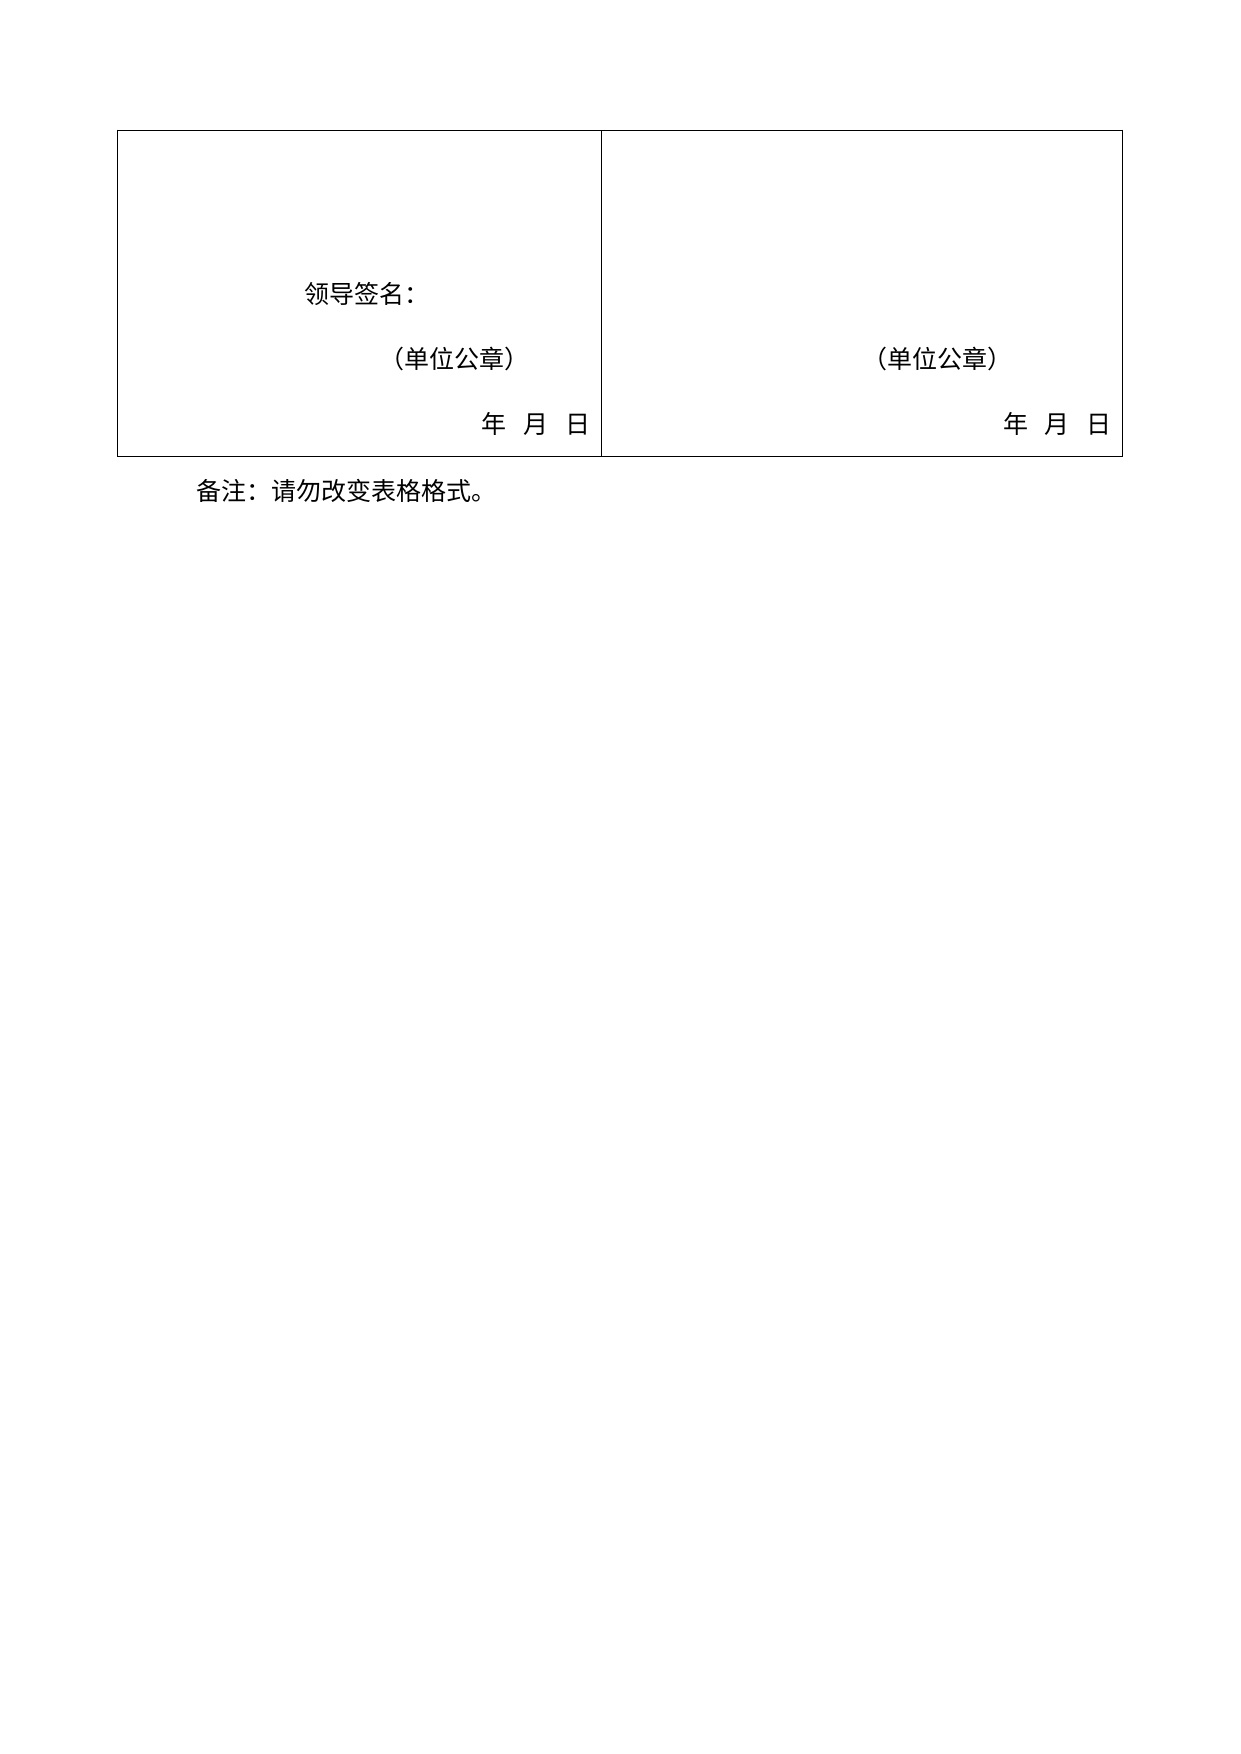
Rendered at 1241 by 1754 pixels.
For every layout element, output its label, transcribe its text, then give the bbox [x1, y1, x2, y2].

table_cell （单位公章） 年 月 日 [602, 131, 1122, 456]
table_cell 领导签名： （单位公章） 年 月 日 [118, 131, 601, 456]
text 备注：请勿改变表格格式。 [118, 457, 1122, 522]
